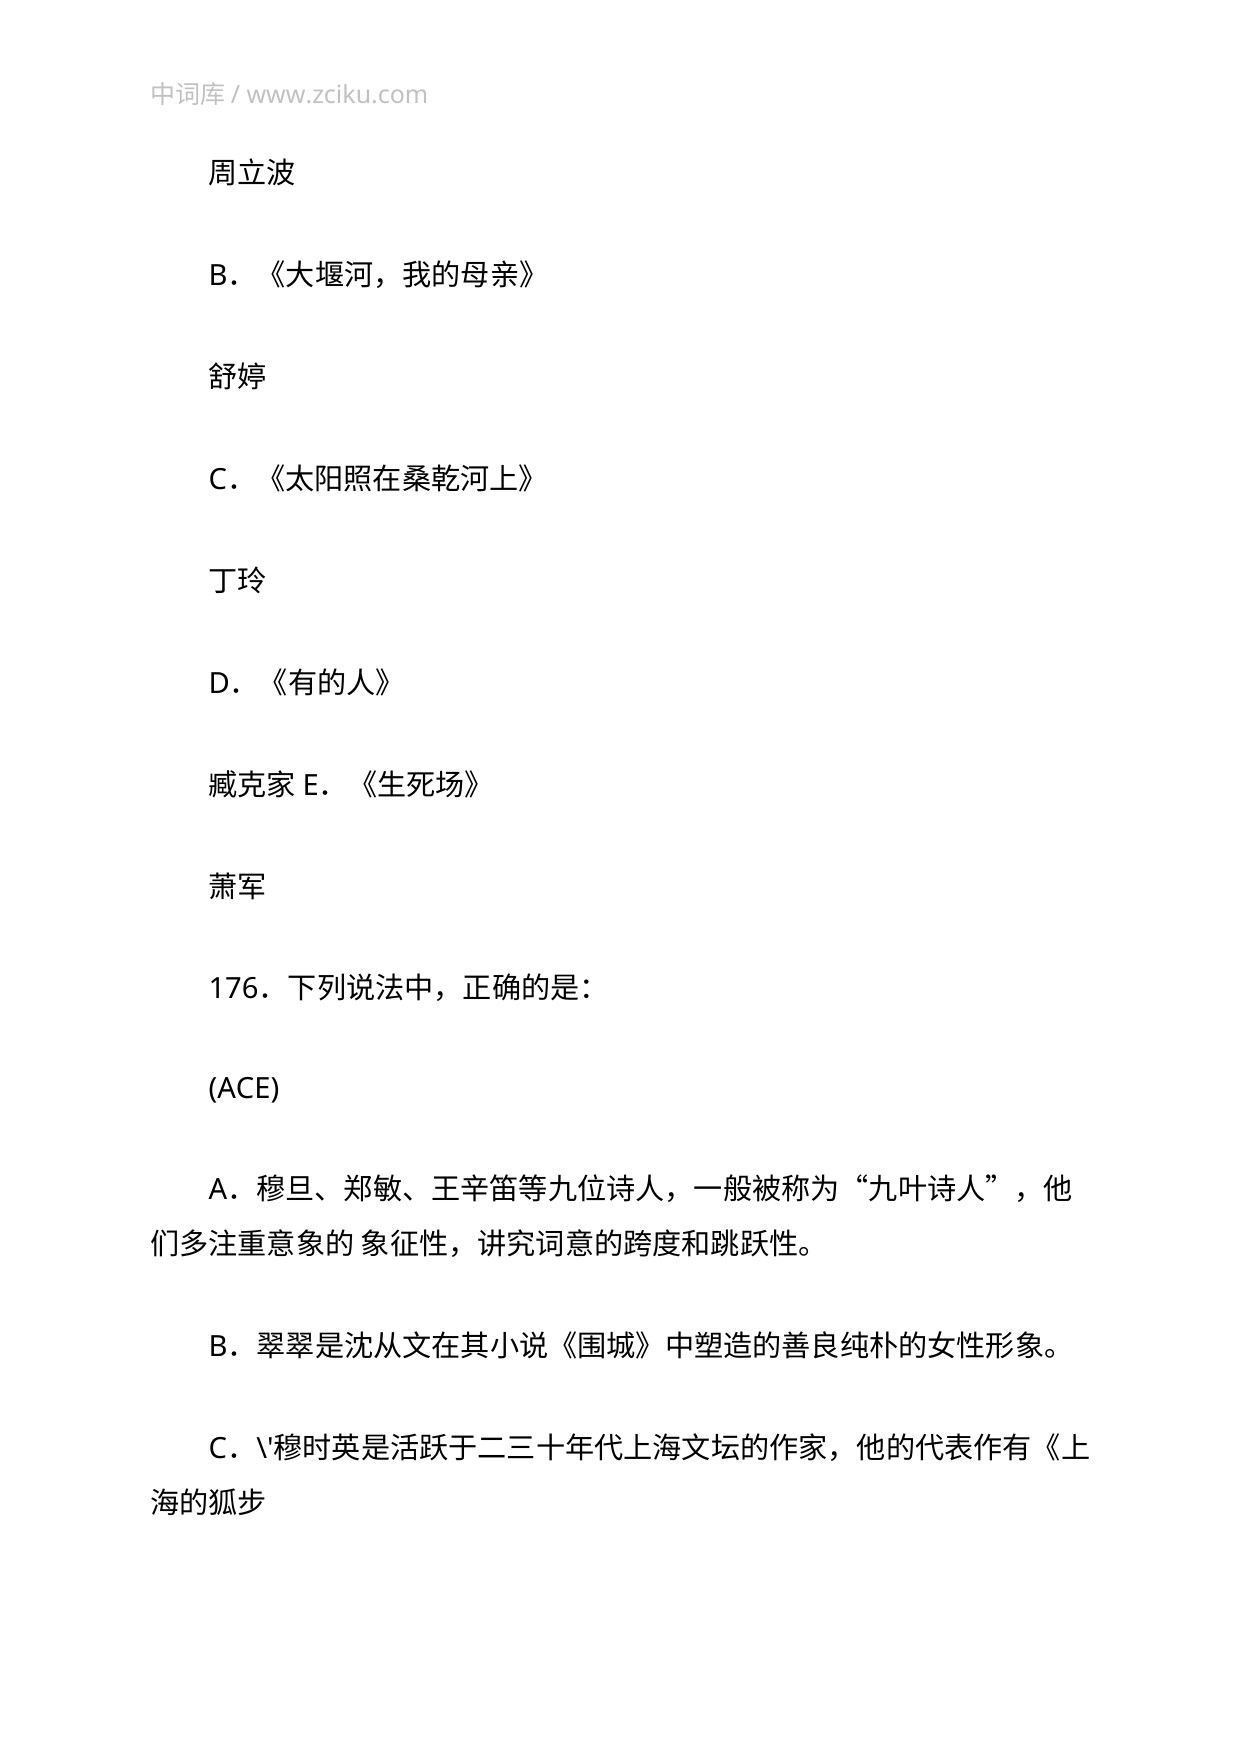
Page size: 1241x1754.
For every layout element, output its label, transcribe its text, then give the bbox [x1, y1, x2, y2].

text 176．下列说法中，正确的是： [150, 965, 1090, 1007]
text C．《太阳照在桑乾河上》 [150, 456, 1090, 498]
text C．\'穆时英是活跃于二三十年代上海文坛的作家，他的代表作有《上海的狐步 [150, 1424, 1090, 1521]
text 臧克家 E．《生死场》 [150, 761, 1090, 804]
text 萧军 [150, 863, 1090, 906]
text (ACE) [150, 1067, 1090, 1107]
text 周立波 [150, 150, 1090, 192]
text B．《大堰河，我的母亲》 [150, 252, 1090, 294]
text A．穆旦、郑敏、王辛笛等九位诗人，一般被称为“九叶诗人”，他们多注重意象的 象征性，讲究词意的跨度和跳跃性。 [150, 1165, 1090, 1263]
text 丁玲 [150, 557, 1090, 600]
text B．翠翠是沈从文在其小说《围城》中塑造的善良纯朴的女性形象。 [150, 1322, 1090, 1364]
text D．《有的人》 [150, 659, 1090, 702]
text 舒婷 [150, 354, 1090, 396]
